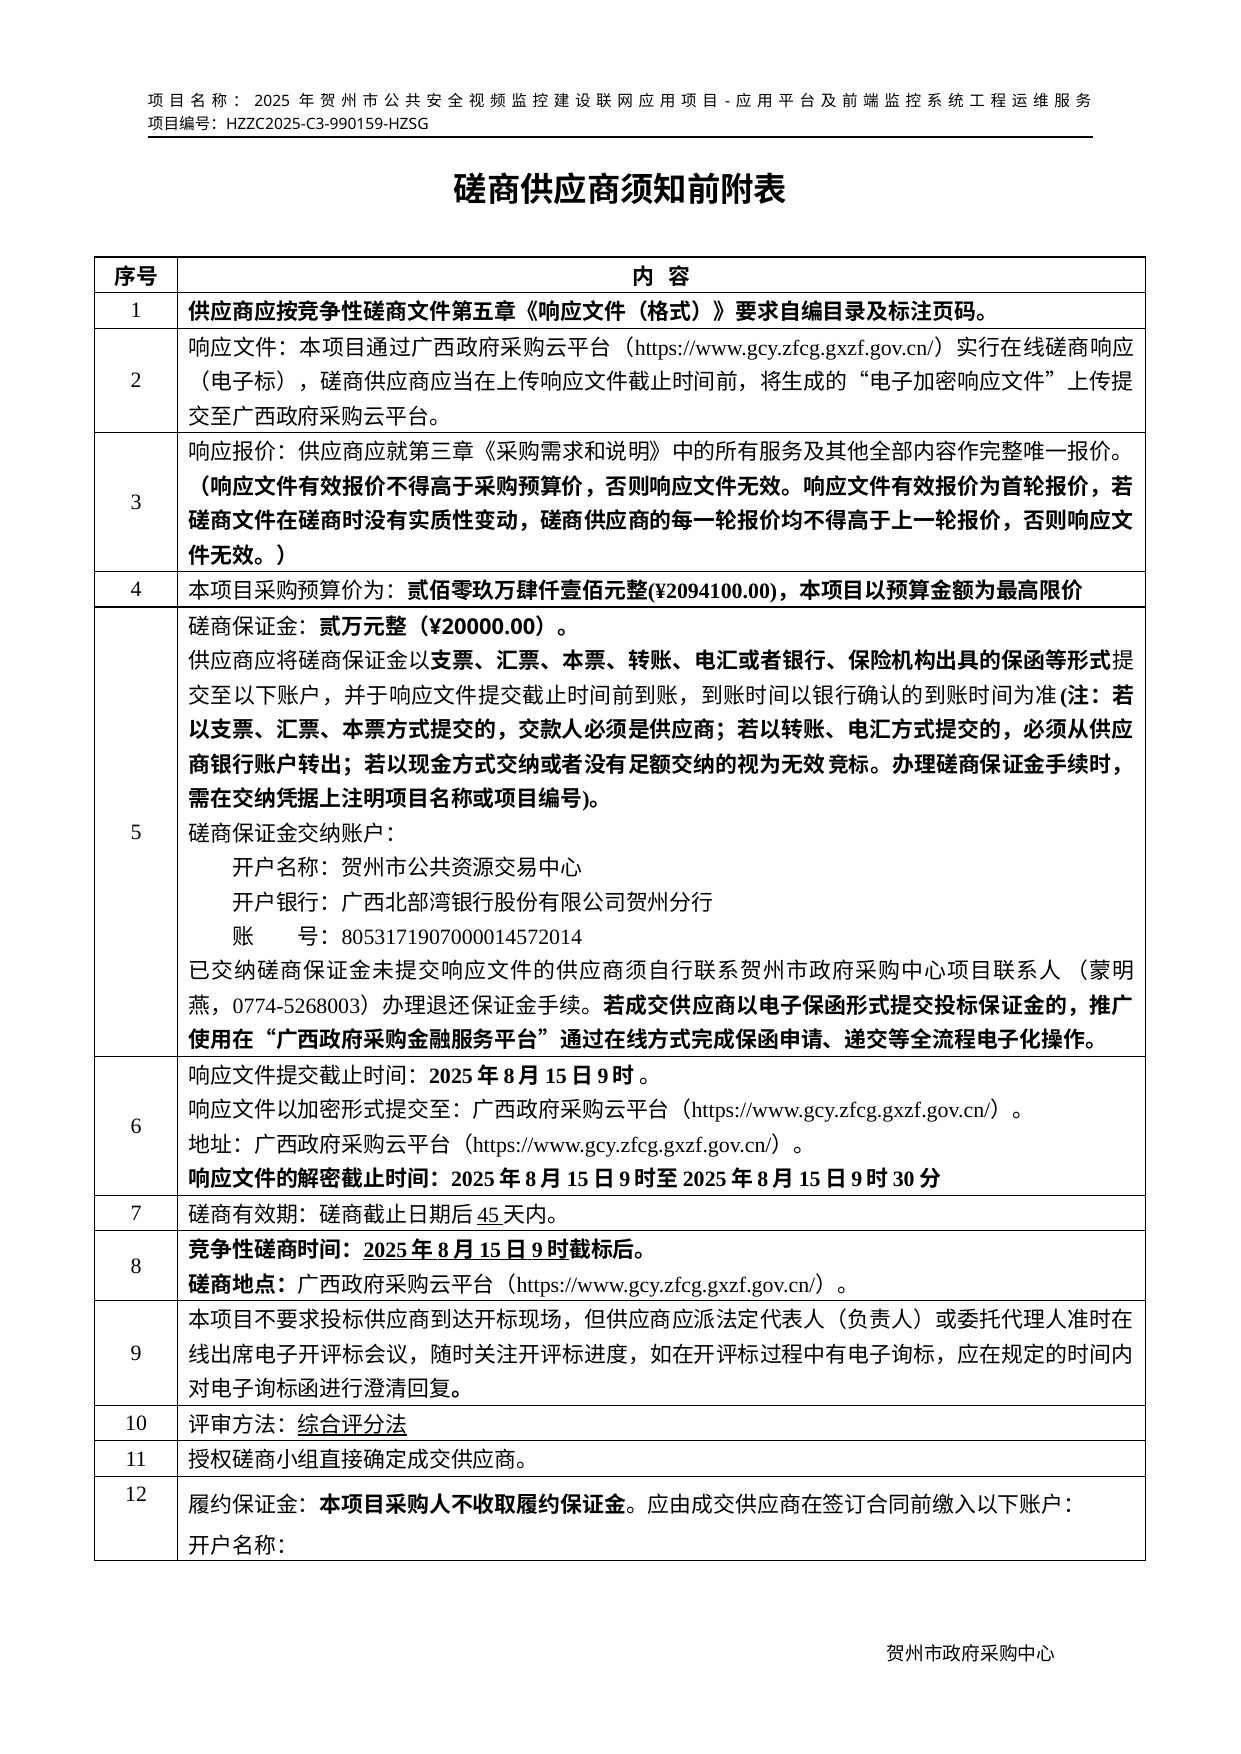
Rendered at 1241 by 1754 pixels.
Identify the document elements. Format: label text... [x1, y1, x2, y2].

table_cell 1 [95, 293, 177, 327]
table_cell 响应文件：本项目通过广西政府采购云平台（https://www.gcy.zfcg.gxzf.gov.cn/）实行在线磋商响应（电子标），磋商供应商应当在上传响应文件截止时间前，将生成的“电子加密响应文件”上传提交至广西政府采购云平台。 [178, 329, 1145, 432]
table_cell 3 [95, 433, 177, 571]
table_cell 12 [95, 1477, 177, 1560]
table_cell 响应文件提交截止时间：2025年8月15日9时 。 响应文件以加密形式提交至：广西政府采购云平台（https://www.gcy.zfcg.gxzf.gov.cn/）。 地址：广西政府采购云平台（https://www.gcy.zfcg.gxzf.gov.cn/）。 响应文件的解密截止时间：2025年8月15日9时至2025年8月15日9时30分 [178, 1057, 1145, 1194]
table_cell 4 [95, 572, 177, 606]
table_cell 响应报价：供应商应就第三章《采购需求和说明》中的所有服务及其他全部内容作完整唯一报价。（响应文件有效报价不得高于采购预算价，否则响应文件无效。响应文件有效报价为首轮报价，若磋商文件在磋商时没有实质性变动，磋商供应商的每一轮报价均不得高于上一轮报价，否则响应文件无效。） [178, 433, 1145, 571]
table_header 序号 [95, 258, 177, 292]
table_cell 10 [95, 1406, 177, 1440]
table_cell 9 [95, 1301, 177, 1404]
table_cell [178, 1477, 1145, 1560]
table_cell 竞争性磋商时间：2025年8月15日9时截标后。 磋商地点：广西政府采购云平台（https://www.gcy.zfcg.gxzf.gov.cn/）。 [178, 1231, 1145, 1300]
table_header 内 容 [178, 258, 1145, 292]
table_cell 本项目不要求投标供应商到达开标现场，但供应商应派法定代表人（负责人）或委托代理人准时在线出席电子开评标会议，随时关注开评标进度，如在开评标过程中有电子询标，应在规定的时间内对电子询标函进行澄清回复。 [178, 1301, 1145, 1404]
table_cell 供应商应按竞争性磋商文件第五章《响应文件（格式）》要求自编目录及标注页码。 [178, 293, 1145, 327]
table_cell 11 [95, 1441, 177, 1476]
table_cell 磋商有效期：磋商截止日期后45天内。 [178, 1196, 1145, 1230]
table_cell 5 [95, 608, 177, 1056]
table_cell 6 [95, 1057, 177, 1194]
table_cell 授权磋商小组直接确定成交供应商。 [178, 1441, 1145, 1476]
table_cell 7 [95, 1196, 177, 1230]
table_cell 2 [95, 329, 177, 432]
table_cell 8 [95, 1231, 177, 1300]
table_cell 本项目采购预算价为：贰佰零玖万肆仟壹佰元整(¥2094100.00)，本项目以预算金额为最高限价 [178, 572, 1145, 606]
text 磋商供应商须知前附表 [148, 153, 1093, 222]
table_cell 磋商保证金：贰万元整（¥20000.00）。 供应商应将磋商保证金以支票、汇票、本票、转账、电汇或者银行、保险机构出具的保函等形式提交至以下账户，并于响应文件提交截止时间前到账，到账时间以银行确认的到账时间为准(注：若以支票、汇票、本票方式提交的，交款人必须是供应商；若以转账、电汇方式提交的，必须从供应商银行账户转出；若以现金方式交纳或者没有足额交纳的视为无效竞标。办理磋商保证金手续时，需在交纳凭据上注明项目名称或项目编号)。 磋商保证金交纳账户： 开户名称：贺州市公共资源交易中心 开户银行：广西北部湾银行股份有限公司贺州分行 账 号：8053171907000014572014 已交纳磋商保证金未提交响应文件的供应商须自行联系贺州市政府采购中心项目联系人（蒙明燕，0774-5268003）办理退还保证金手续。若成交供应商以电子保函形式提交投标保证金的，推广使用在“广西政府采购金融服务平台”通过在线方式完成保函申请、递交等全流程电子化操作。 [178, 608, 1145, 1056]
table_cell 评审方法：综合评分法 [178, 1406, 1145, 1440]
